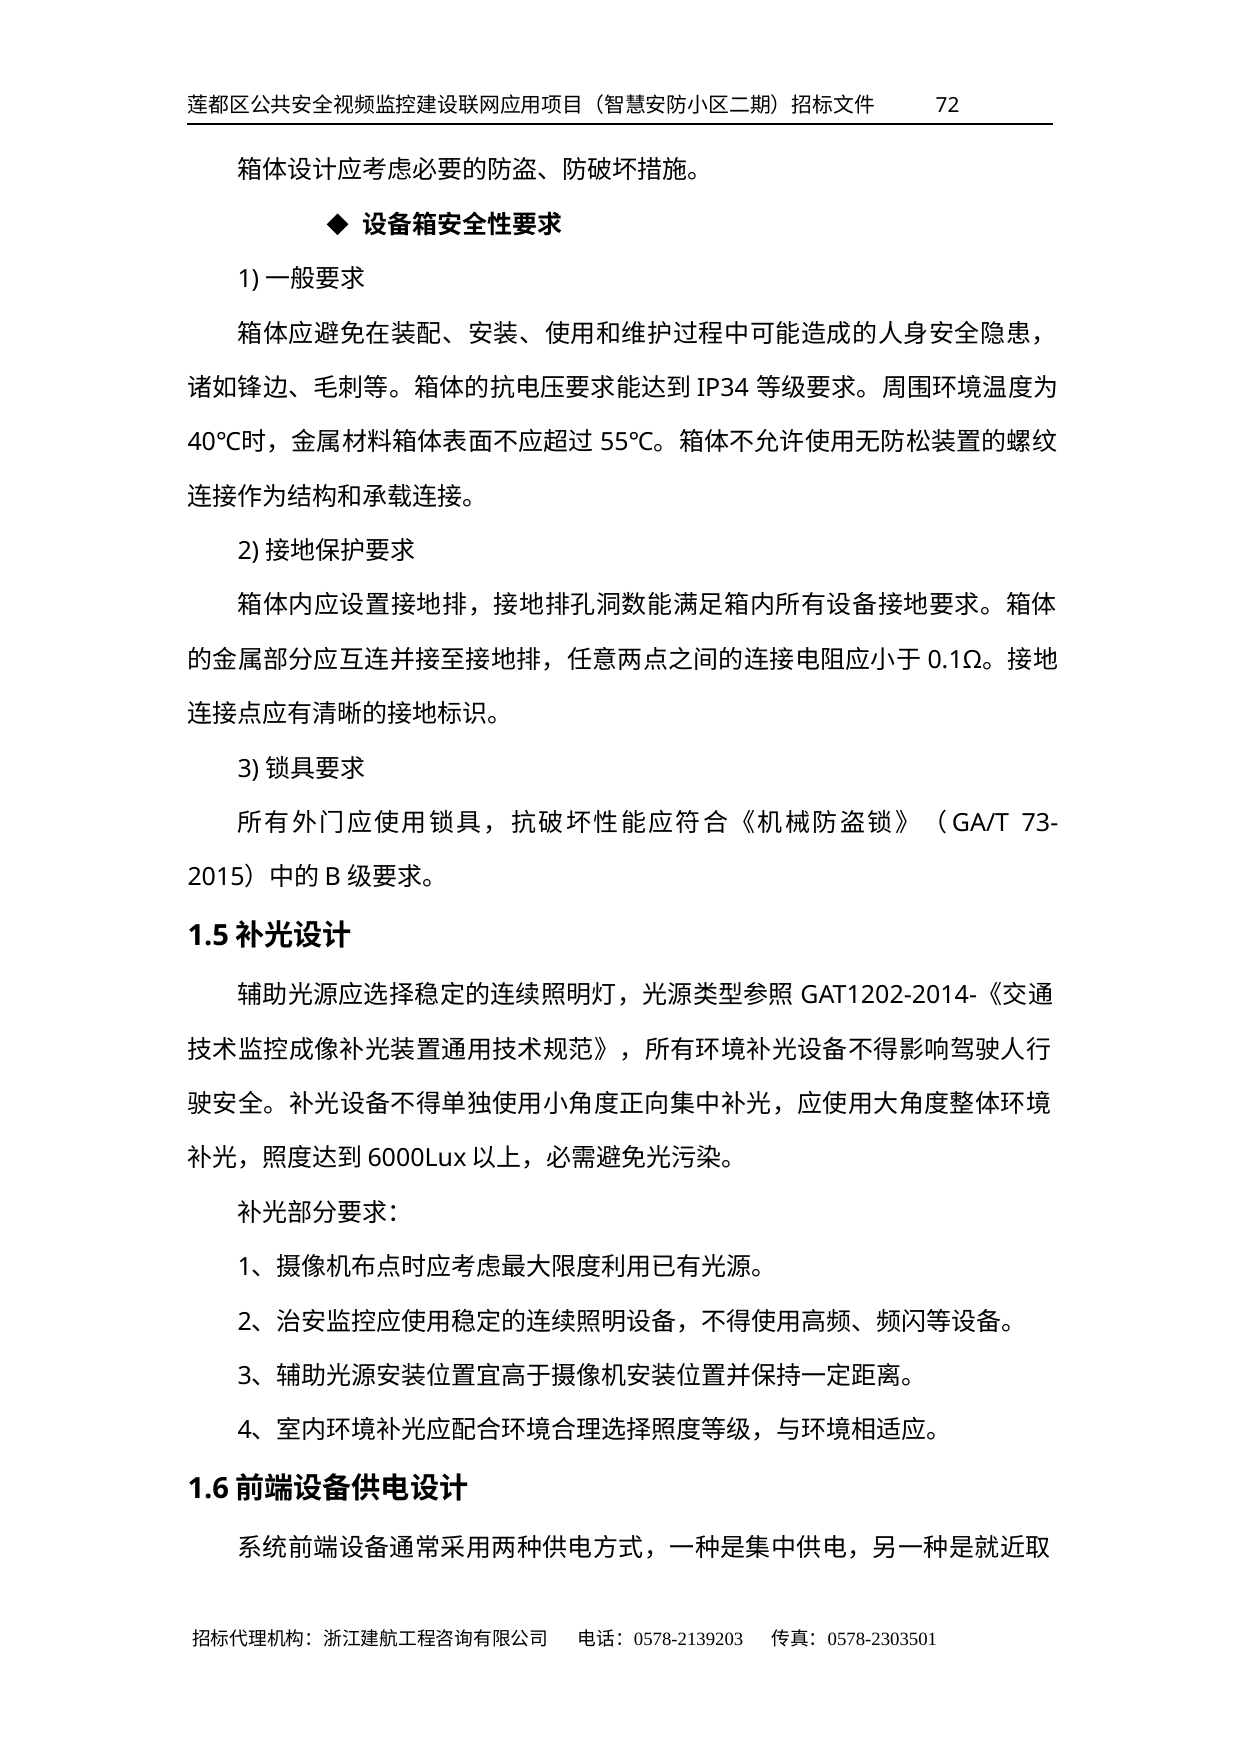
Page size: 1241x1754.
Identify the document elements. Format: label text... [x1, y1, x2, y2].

subtitle 1.5补光设计 [187, 911, 1053, 954]
text 补光部分要求： [187, 1192, 1053, 1228]
text 3、辅助光源安装位置宜高于摄像机安装位置并保持一定距离。 [187, 1355, 1053, 1392]
text 所有外门应使用锁具，抗破坏性能应符合《机械防盗锁》（GA/T 73-2015）中的B 级要求。 [187, 802, 1058, 893]
text 1) 一般要求 [187, 259, 1058, 295]
text 2、治安监控应使用稳定的连续照明设备，不得使用高频、频闪等设备。 [187, 1301, 1053, 1337]
text 箱体应避免在装配、安装、使用和维护过程中可能造成的人身安全隐患，诸如锋边、毛刺等。箱体的抗电压要求能达到IP34 等级要求。周围环境温度为40℃时，金属材料箱体表面不应超过55℃。箱体不允许使用无防松装置的螺纹连接作为结构和承载连接。 [187, 313, 1058, 512]
list 设备箱安全性要求 [275, 204, 1058, 241]
text 箱体内应设置接地排，接地排孔洞数能满足箱内所有设备接地要求。箱体的金属部分应互连并接至接地排，任意两点之间的连接电阻应小于0.1Ω。接地连接点应有清晰的接地标识。 [187, 585, 1058, 730]
subtitle 1.6前端设备供电设计 [187, 1464, 1053, 1507]
text 箱体设计应考虑必要的防盗、防破坏措施。 [187, 150, 1058, 186]
text 1、摄像机布点时应考虑最大限度利用已有光源。 [187, 1247, 1053, 1283]
text 2) 接地保护要求 [187, 531, 1058, 567]
text 4、室内环境补光应配合环境合理选择照度等级，与环境相适应。 [187, 1410, 1053, 1446]
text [187, 1528, 1053, 1564]
text 3) 锁具要求 [187, 748, 1058, 784]
text 辅助光源应选择稳定的连续照明灯，光源类型参照GAT1202-2014-《交通技术监控成像补光装置通用技术规范》，所有环境补光设备不得影响驾驶人行驶安全。补光设备不得单独使用小角度正向集中补光，应使用大角度整体环境补光，照度达到6000Lux以上，必需避免光污染。 [187, 975, 1053, 1174]
